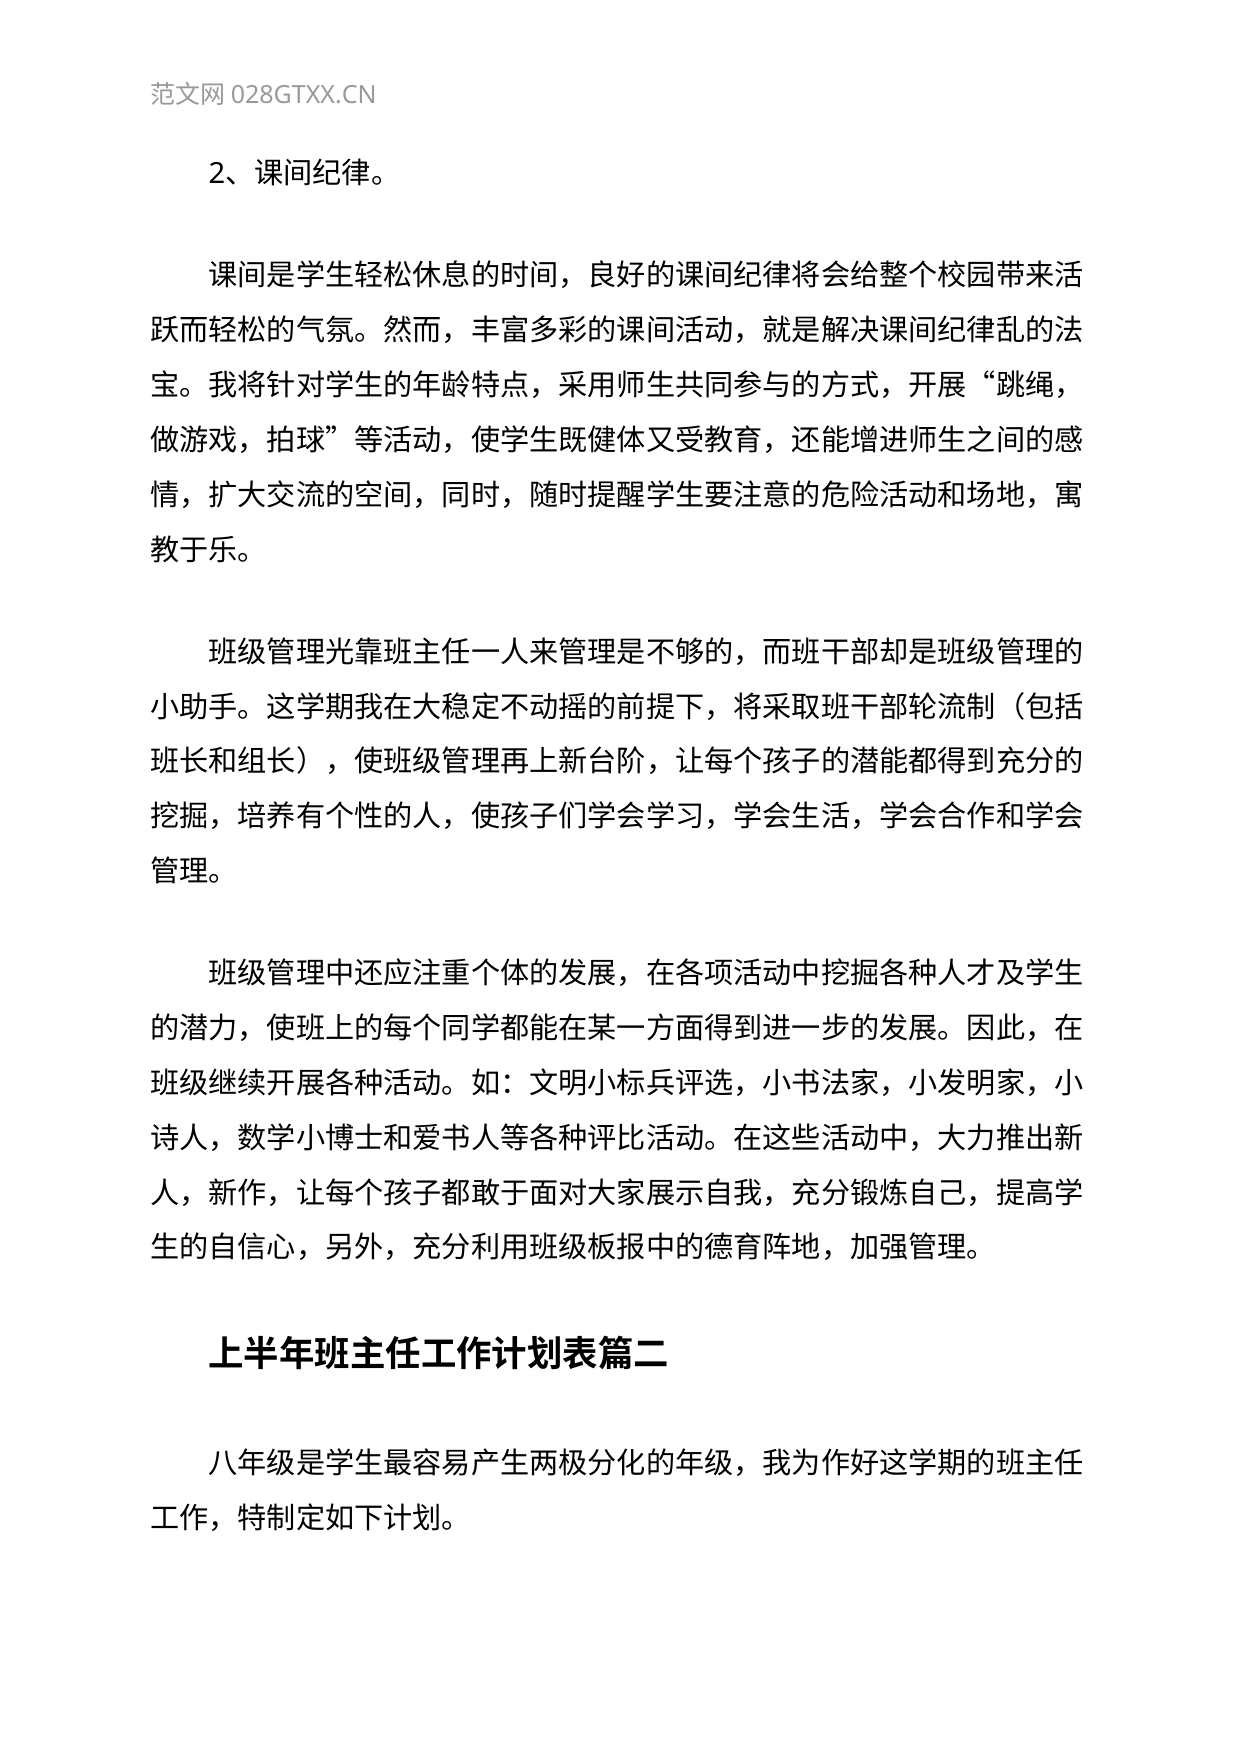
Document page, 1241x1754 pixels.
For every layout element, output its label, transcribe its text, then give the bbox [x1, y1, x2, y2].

text 2、课间纪律。 [150, 150, 1090, 192]
text 课间是学生轻松休息的时间，良好的课间纪律将会给整个校园带来活跃而轻松的气氛。然而，丰富多彩的课间活动，就是解决课间纪律乱的法宝。我将针对学生的年龄特点，采用师生共同参与的方式，开展“跳绳，做游戏，拍球”等活动，使学生既健体又受教育，还能增进师生之间的感情，扩大交流的空间，同时，随时提醒学生要注意的危险活动和场地，寓教于乐。 [150, 252, 1090, 569]
text 班级管理中还应注重个体的发展，在各项活动中挖掘各种人才及学生的潜力，使班上的每个同学都能在某一方面得到进一步的发展。因此，在班级继续开展各种活动。如：文明小标兵评选，小书法家，小发明家，小诗人，数学小博士和爱书人等各种评比活动。在这些活动中，大力推出新人，新作，让每个孩子都敢于面对大家展示自我，充分锻炼自己，提高学生的自信心，另外，充分利用班级板报中的德育阵地，加强管理。 [150, 949, 1090, 1266]
text 上半年班主任工作计划表篇二 [150, 1326, 1090, 1377]
text 班级管理光靠班主任一人来管理是不够的，而班干部却是班级管理的小助手。这学期我在大稳定不动摇的前提下，将采取班干部轮流制（包括班长和组长），使班级管理再上新台阶，让每个孩子的潜能都得到充分的挖掘，培养有个性的人，使孩子们学会学习，学会生活，学会合作和学会管理。 [150, 628, 1090, 890]
text 八年级是学生最容易产生两极分化的年级，我为作好这学期的班主任工作，特制定如下计划。 [150, 1439, 1090, 1536]
